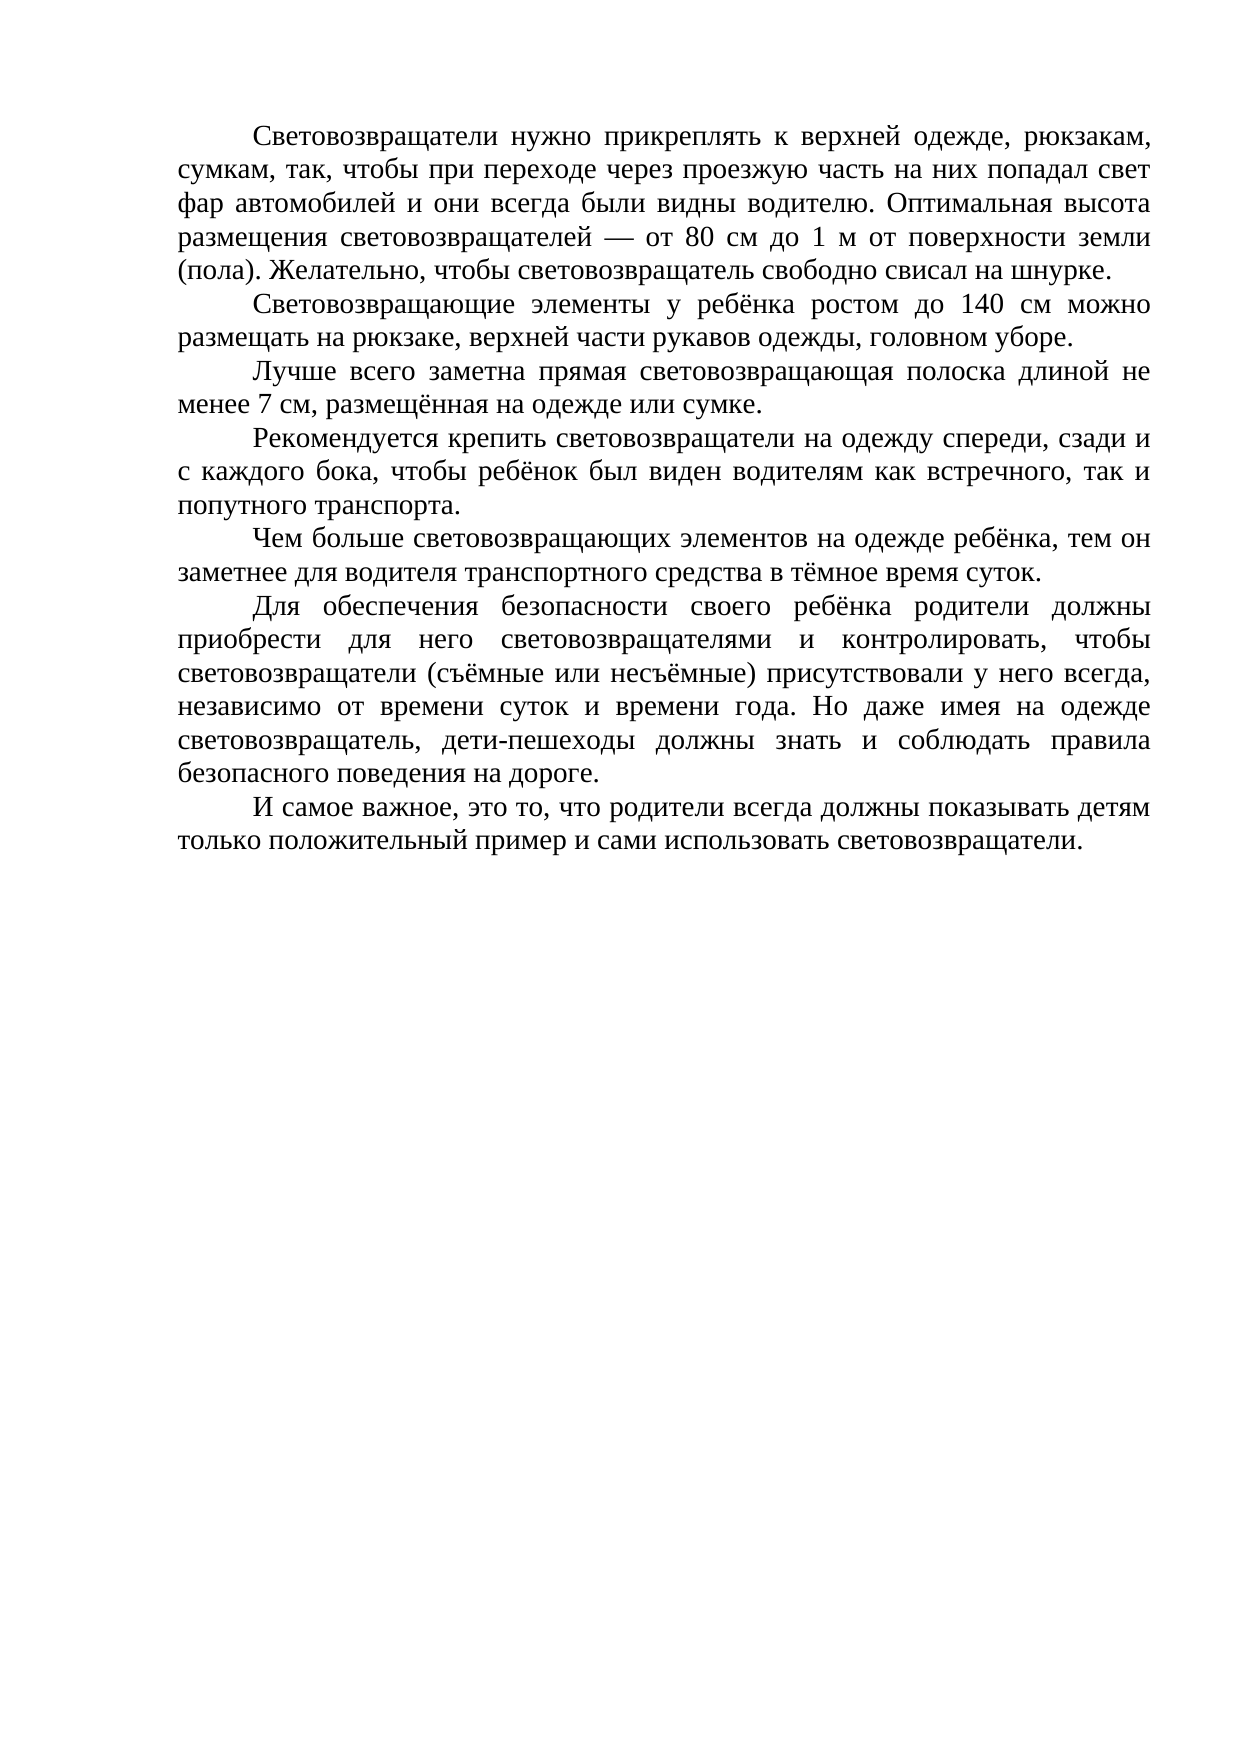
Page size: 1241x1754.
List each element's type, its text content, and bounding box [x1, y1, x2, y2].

text Для обеспечения безопасности своего ребёнка родители должны приобрести для него световозвращателями и контролировать, чтобы световозвращатели (съёмные или несъёмные) присутствовали у него всегда, независимо от времени суток и времени года. Но даже имея на одежде световозвращатель, дети-пешеходы должны знать и соблюдать правила безопасного поведения на дороге. [177, 588, 1152, 789]
text Лучше всего заметна прямая световозвращающая полоска длиной не менее , размещённая на одежде или сумке. [177, 353, 1152, 420]
text Чем больше световозвращающих элементов на одежде ребёнка, тем он заметнее для водителя транспортного средства в тёмное время суток. [177, 521, 1152, 588]
text И самое важное, это то, что родители всегда должны показывать детям только положительный пример и сами использовать световозвращатели. [177, 789, 1152, 856]
text Рекомендуется крепить световозвращатели на одежду спереди, сзади и с каждого бока, чтобы ребёнок был виден водителям как встречного, так и попутного транспорта. [177, 420, 1152, 521]
text Световозвращающие элементы у ребёнка ростом до можно размещать на рюкзаке, верхней части рукавов одежды, головном уборе. [177, 286, 1152, 353]
text Световозвращатели нужно прикреплять к верхней одежде, рюкзакам, сумкам, так, чтобы при переходе через проезжую часть на них попадал свет фар автомобилей и они всегда были видны водителю. Оптимальная высота размещения световозвращателей — от до от поверхности земли (пола). Желательно, чтобы световозвращатель свободно свисал на шнурке. [177, 118, 1152, 286]
